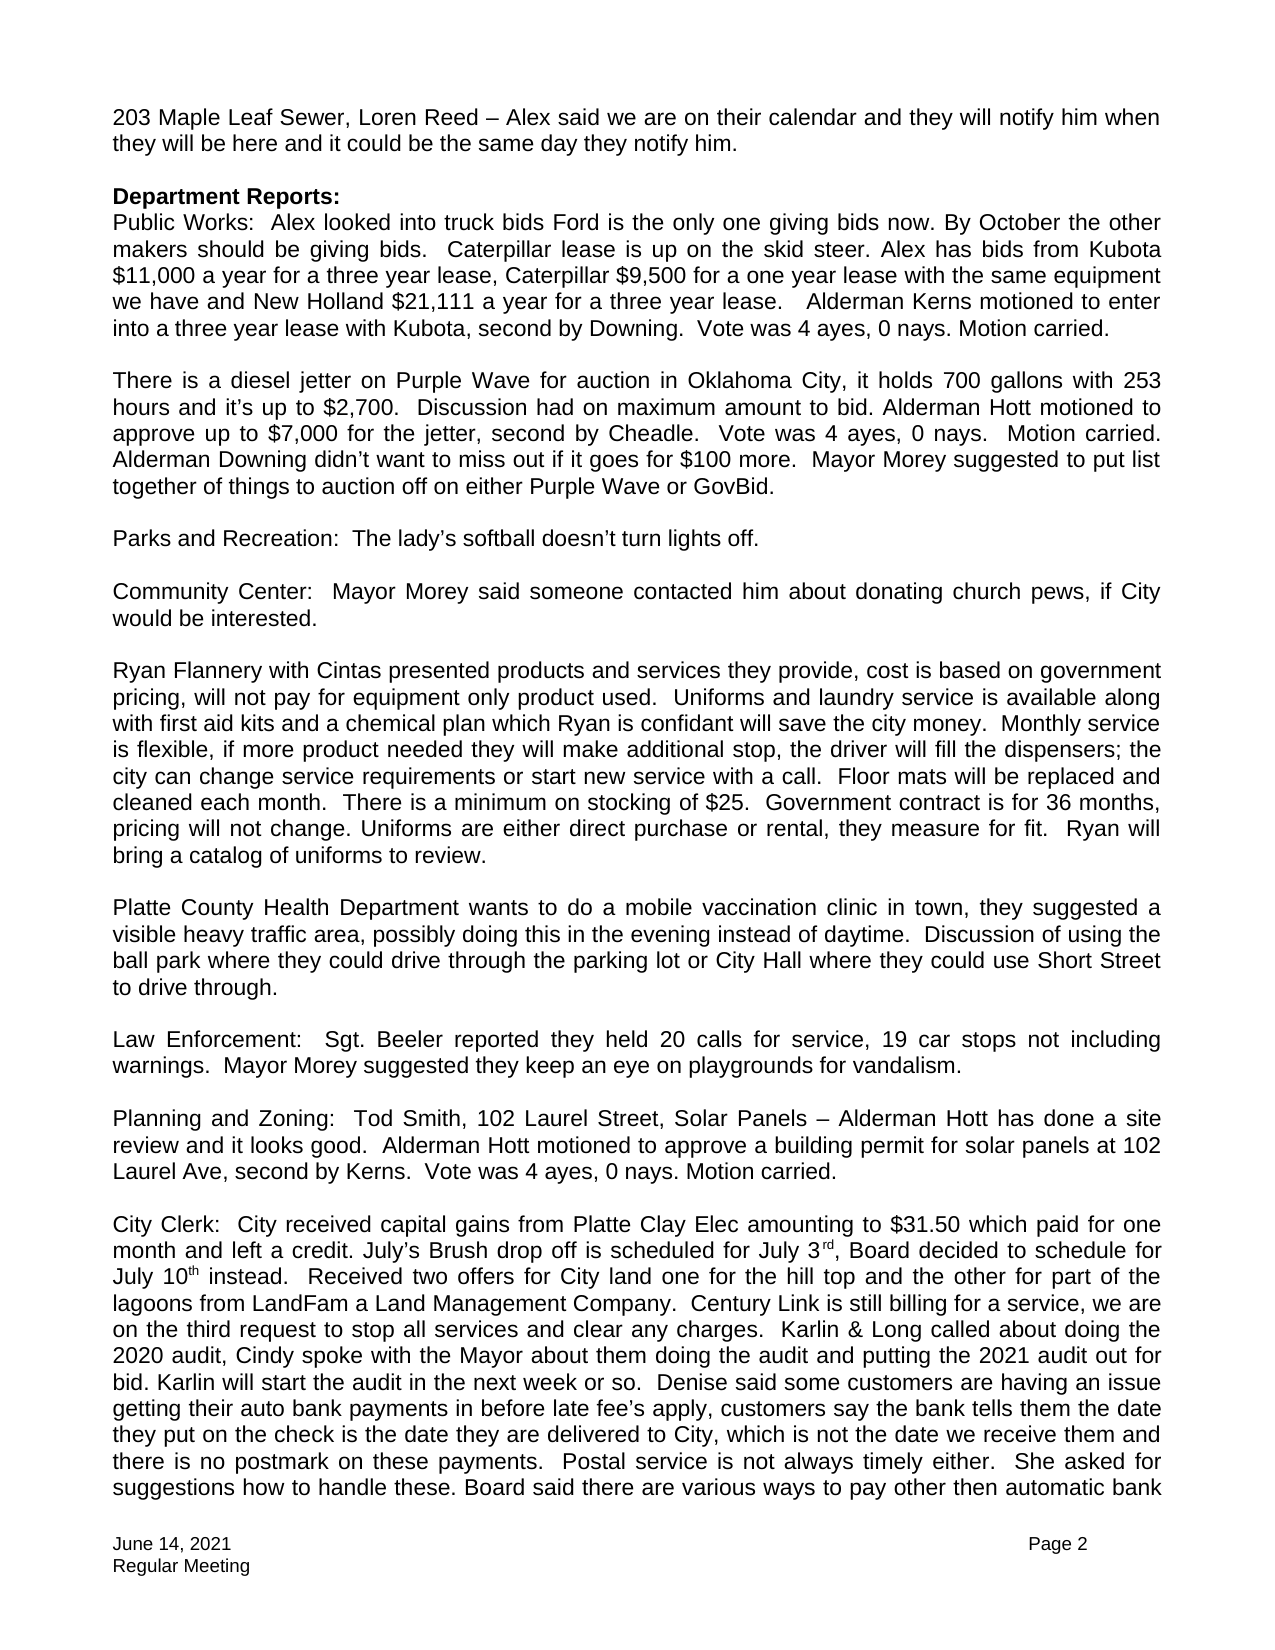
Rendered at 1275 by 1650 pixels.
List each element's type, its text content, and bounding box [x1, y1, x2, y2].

text Law Enforcement: Sgt. Beeler reported they held 20 calls for service, 19 car stops not including warnings. Mayor Morey suggested they keep an eye on playgrounds for vandalism. [112, 1026, 1162, 1079]
text 203 Maple Leaf Sewer, Loren Reed – Alex said we are on their calendar and they will notify him when they will be here and it could be the same day they notify him. [112, 104, 1162, 156]
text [112, 1211, 1162, 1501]
text Ryan Flannery with Cintas presented products and services they provide, cost is based on government pricing, will not pay for equipment only product used. Uniforms and laundry service is available along with first aid kits and a chemical plan which Ryan is confidant will save the city money. Monthly service is flexible, if more product needed they will make additional stop, the driver will fill the dispensers; the city can change service requirements or start new service with a call. Floor mats will be replaced and cleaned each month. There is a minimum on stocking of $25. Government contract is for 36 months, pricing will not change. Uniforms are either direct purchase or rental, they measure for fit. Ryan will bring a catalog of uniforms to review. [112, 657, 1162, 868]
text Planning and Zoning: Tod Smith, 102 Laurel Street, Solar Panels – Alderman Hott has done a site review and it looks good. Alderman Hott motioned to approve a building permit for solar panels at 102 Laurel Ave, second by Kerns. Vote was 4 ayes, 0 nays. Motion carried. [112, 1105, 1162, 1184]
text Community Center: Mayor Morey said someone contacted him about donating church pews, if City would be interested. [112, 578, 1162, 631]
text Parks and Recreation: The lady’s softball doesn’t turn lights off. [112, 525, 1162, 552]
text Public Works: Alex looked into truck bids Ford is the only one giving bids now. By October the other makers should be giving bids. Caterpillar lease is up on the skid steer. Alex has bids from Kubota $11,000 a year for a three year lease, Caterpillar $9,500 for a one year lease with the same equipment we have and New Holland $21,111 a year for a three year lease. Alderman Kerns motioned to enter into a three year lease with Kubota, second by Downing. Vote was 4 ayes, 0 nays. Motion carried. [112, 209, 1162, 341]
text There is a diesel jetter on Purple Wave for auction in Oklahoma City, it holds 700 gallons with 253 hours and it’s up to $2,700. Discussion had on maximum amount to bid. Alderman Hott motioned to approve up to $7,000 for the jetter, second by Cheadle. Vote was 4 ayes, 0 nays. Motion carried. Alderman Downing didn’t want to miss out if it goes for $100 more. Mayor Morey suggested to put list together of things to auction off on either Purple Wave or GovBid. [112, 367, 1162, 499]
text Platte County Health Department wants to do a mobile vaccination clinic in town, they suggested a visible heavy traffic area, possibly doing this in the evening instead of daytime. Discussion of using the ball park where they could drive through the parking lot or City Hall where they could use Short Street to drive through. [112, 894, 1162, 1000]
text Department Reports: [112, 183, 1162, 209]
